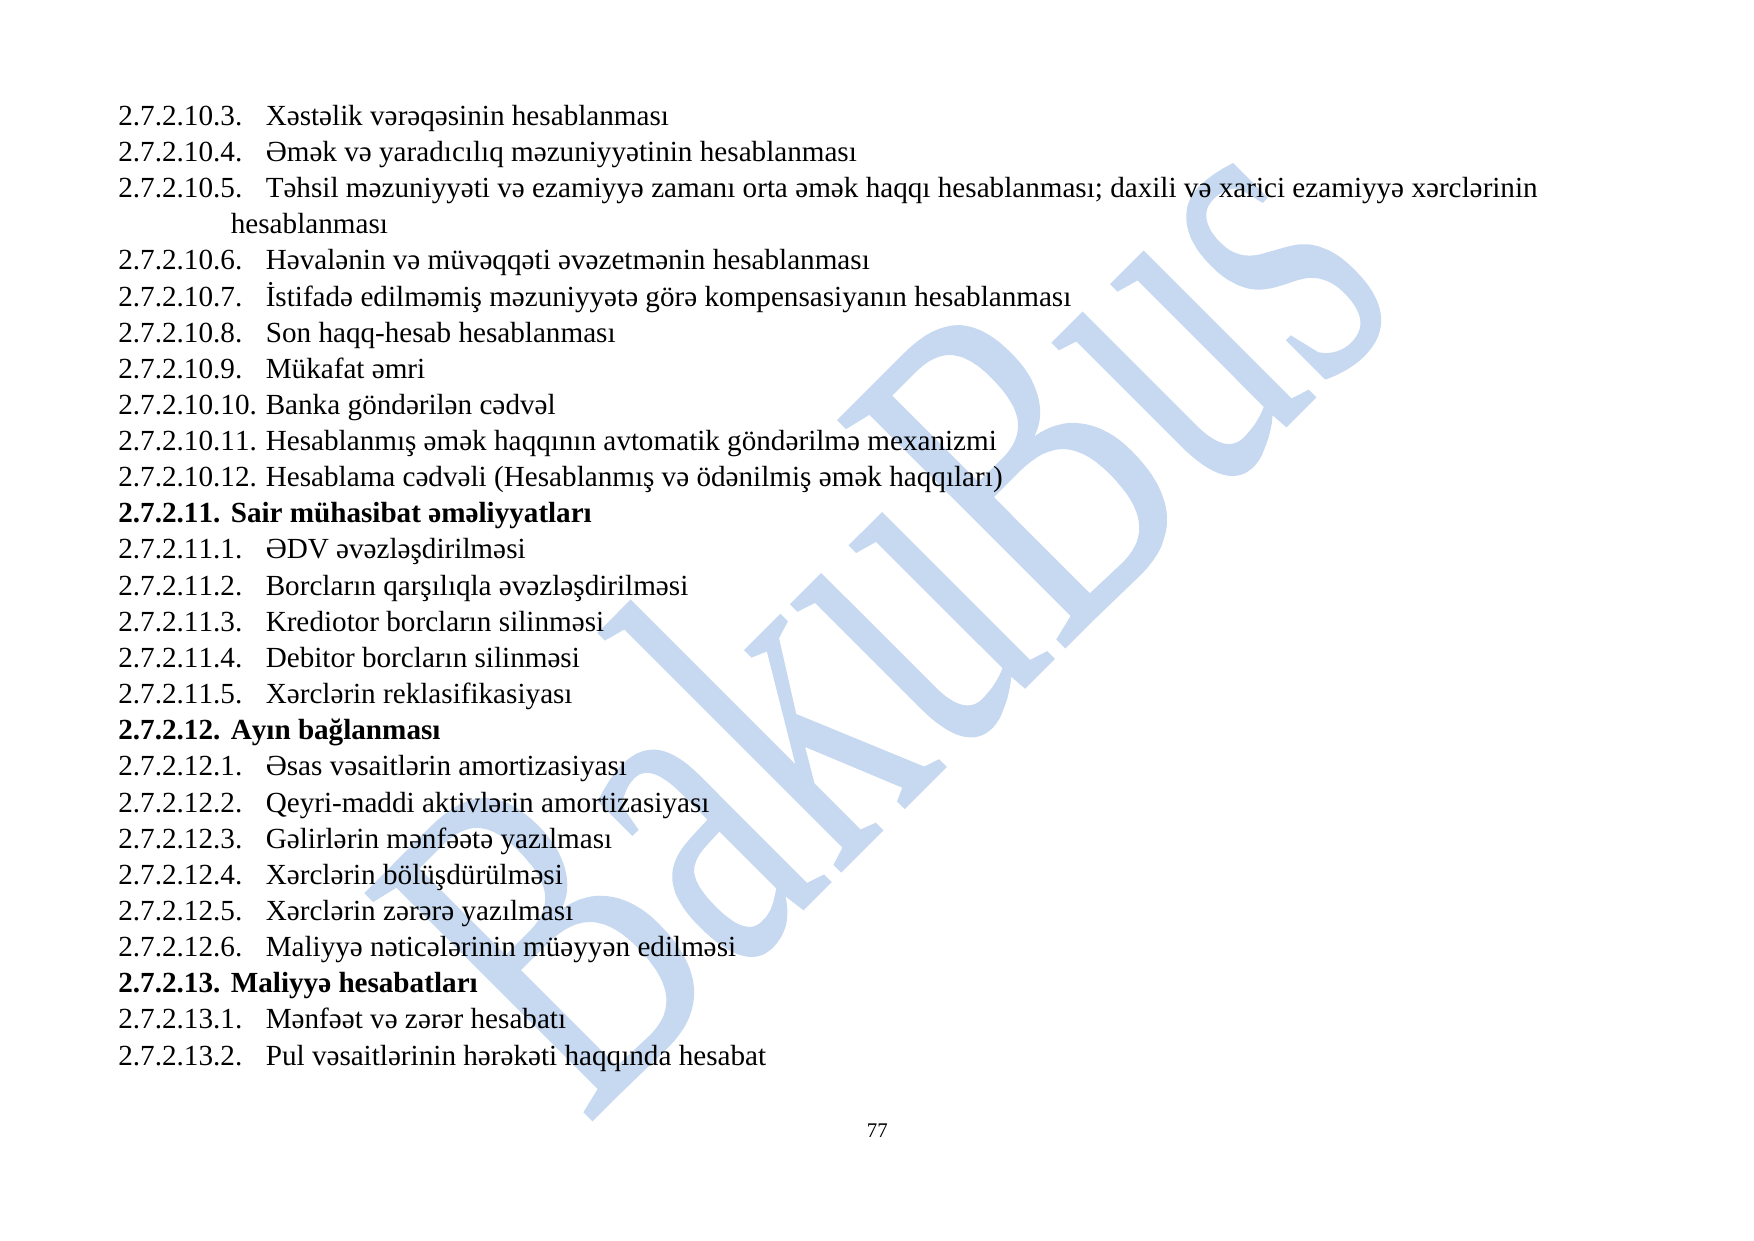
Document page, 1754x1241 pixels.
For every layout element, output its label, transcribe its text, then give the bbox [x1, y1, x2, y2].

list ƏDV əvəzləşdirilməsi [118, 532, 1636, 565]
list Xərclərin bölüşdürülməsi [118, 857, 1636, 891]
list Debitor borcların silinməsi [118, 640, 1636, 674]
list Hesablama cədvəli (Hesablanmış və ödənilmiş əmək haqqıları) [118, 459, 1636, 493]
list Ayın bağlanması [118, 712, 1636, 746]
list Həvalənin və müvəqqəti əvəzetmənin hesablanması [118, 242, 1636, 276]
list Qeyri-maddi aktivlərin amortizasiyası [118, 785, 1636, 818]
list Xərclərin zərərə yazılması [118, 893, 1636, 927]
list Maliyyə hesabatları [118, 965, 1636, 999]
list Sair mühasibat əməliyyatları [118, 496, 1636, 529]
list Gəlirlərin mənfəətə yazılması [118, 821, 1636, 854]
list Əmək və yaradıcılıq məzuniyyətinin hesablanması [118, 134, 1636, 168]
list Hesablanmış əmək haqqının avtomatik göndərilmə mexanizmi [118, 423, 1636, 457]
list Borcların qarşılıqla əvəzləşdirilməsi [118, 568, 1636, 601]
list Pul vəsaitlərinin hərəkəti haqqında hesabat [118, 1038, 1636, 1071]
list Banka göndərilən cədvəl [118, 387, 1636, 421]
list Mükafat əmri [118, 351, 1636, 384]
list İstifadə edilməmiş məzuniyyətə görə kompensasiyanın hesablanması [118, 279, 1636, 312]
list Xərclərin reklasifikasiyası [118, 676, 1636, 710]
list Maliyyə nəticələrinin müəyyən edilməsi [118, 929, 1636, 963]
list Mənfəət və zərər hesabatı [118, 1002, 1636, 1035]
list Əsas vəsaitlərin amortizasiyası [118, 748, 1636, 782]
list Krediotor borcların silinməsi [118, 604, 1636, 637]
list Təhsil məzuniyyəti və ezamiyyə zamanı orta əmək haqqı hesablanması; daxili və xarici ezamiyyə xərclərinin hesablanması [118, 170, 1636, 240]
list Son haqq-hesab hesablanması [118, 315, 1636, 348]
list Xəstəlik vərəqəsinin hesablanması [118, 98, 1636, 131]
